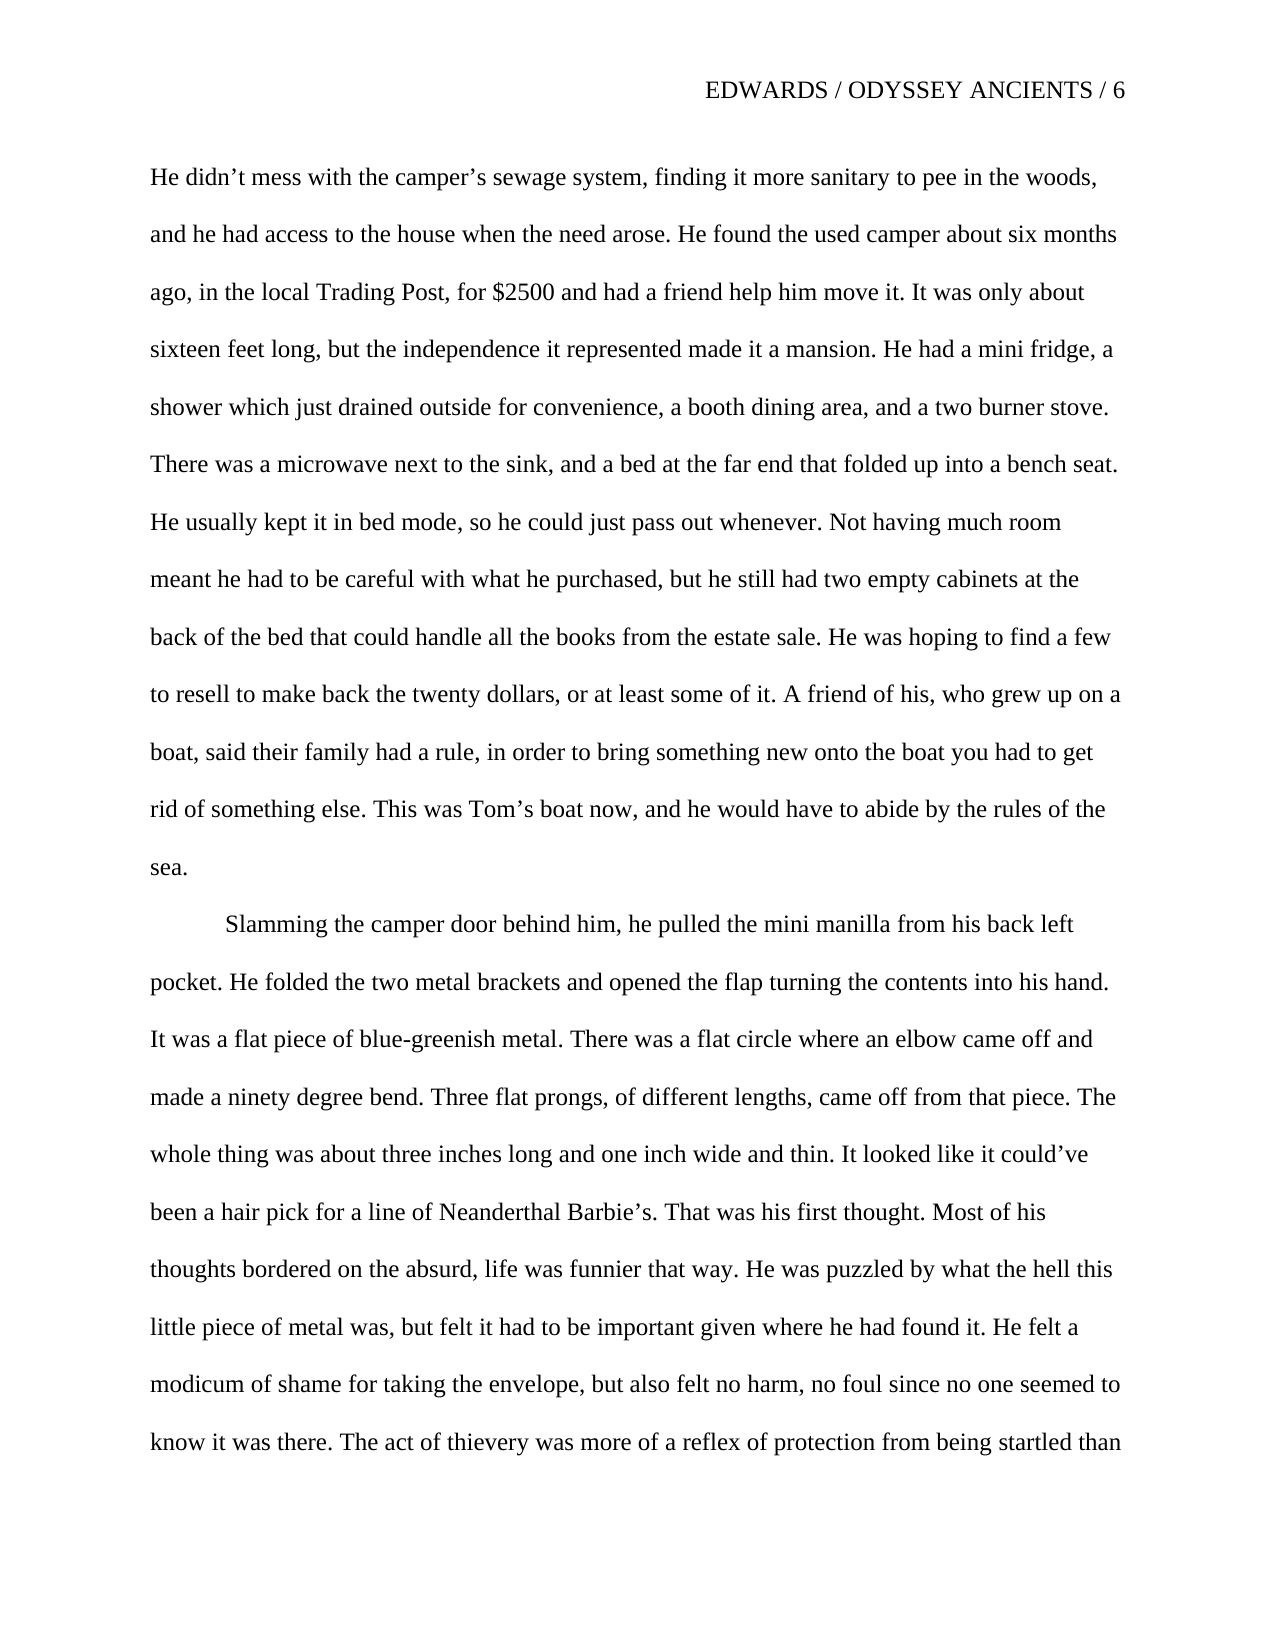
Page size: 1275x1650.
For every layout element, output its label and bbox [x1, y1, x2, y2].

text [150, 909, 1125, 1455]
text [150, 162, 1125, 880]
